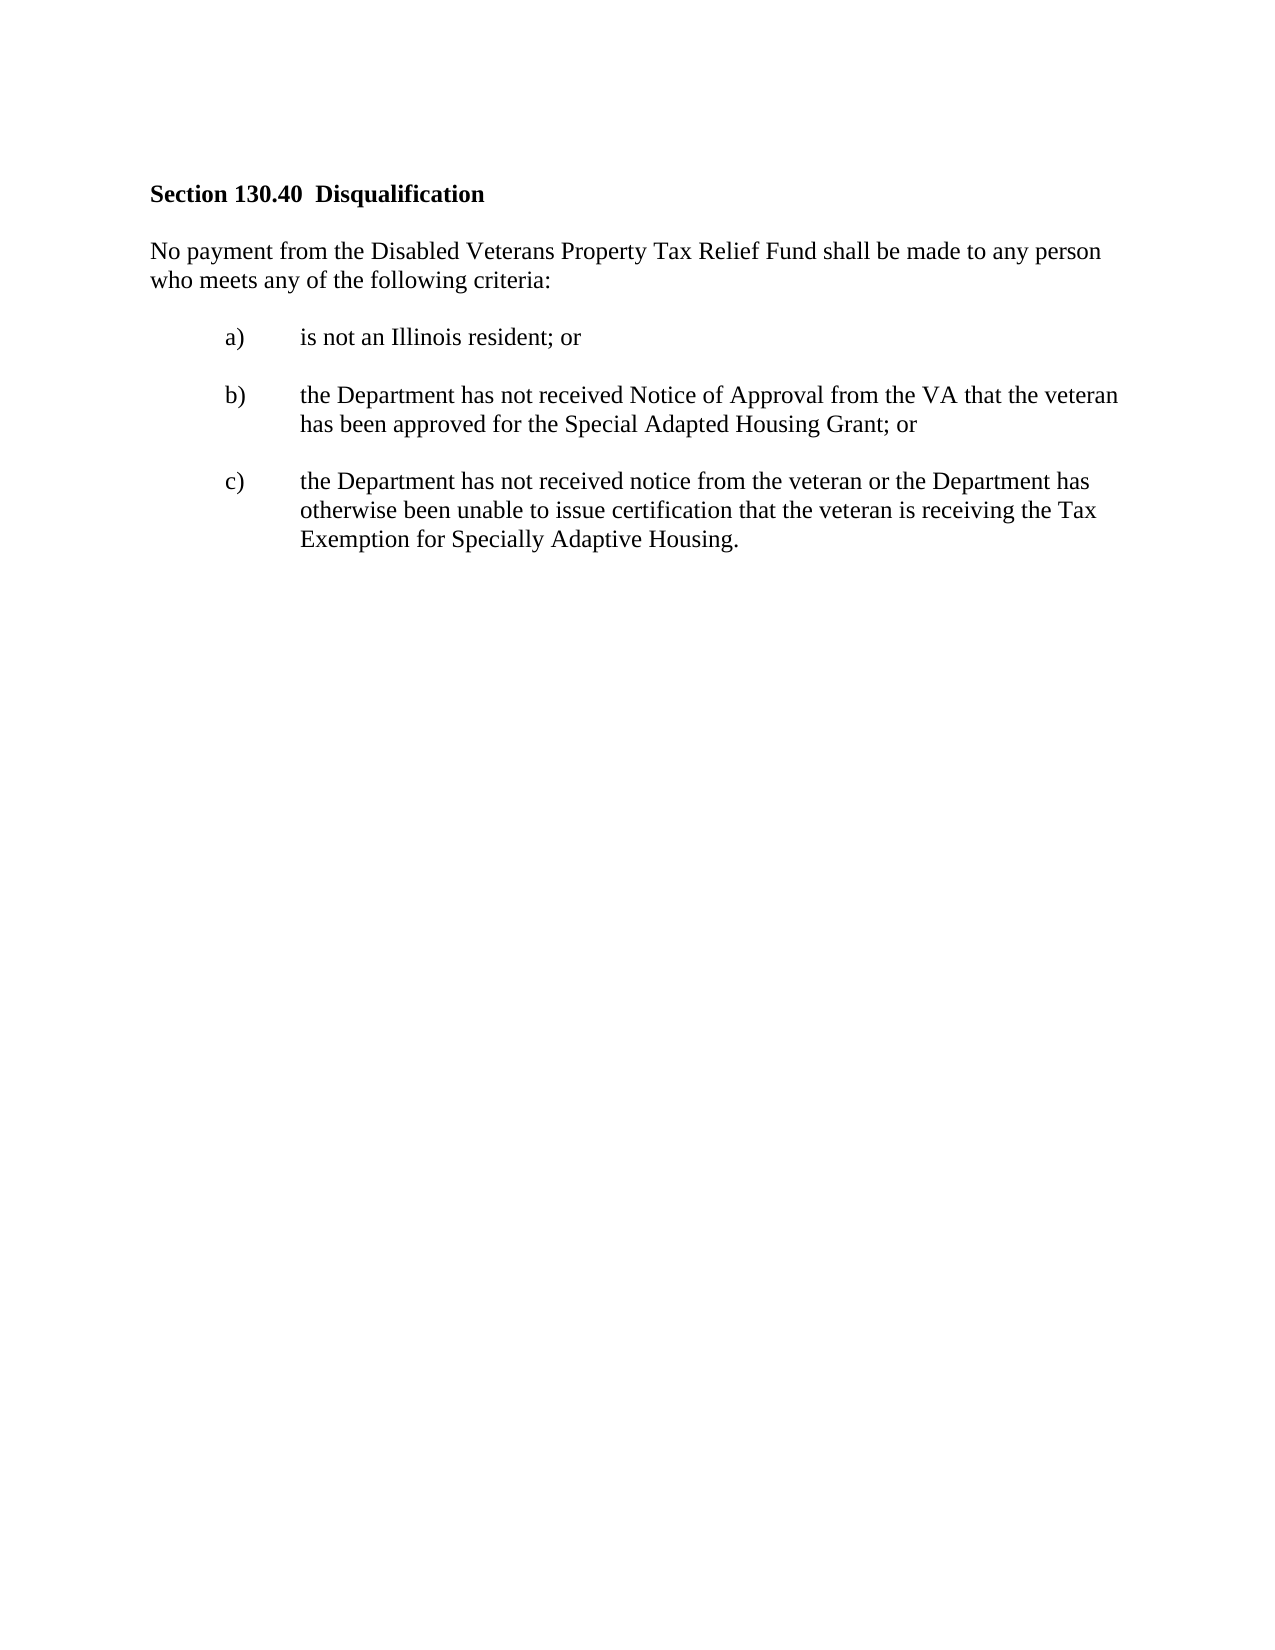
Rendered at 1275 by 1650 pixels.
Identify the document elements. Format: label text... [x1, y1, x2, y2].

text c) the Department has not received notice from the veteran or the Department has otherwise been unable to issue certification that the veteran is receiving the Tax Exemption for Specially Adaptive Housing. [225, 466, 1125, 552]
text b) the Department has not received Notice of Approval from the VA that the veteran has been approved for the Special Adapted Housing Grant; or [225, 380, 1125, 437]
text a) is not an resident; or [225, 322, 1125, 351]
text Section 130.40 Disqualification [150, 179, 1125, 207]
text No payment from the Disabled Veterans Property Tax Relief Fund shall be made to any person who meets any of the following criteria: [150, 236, 1125, 294]
